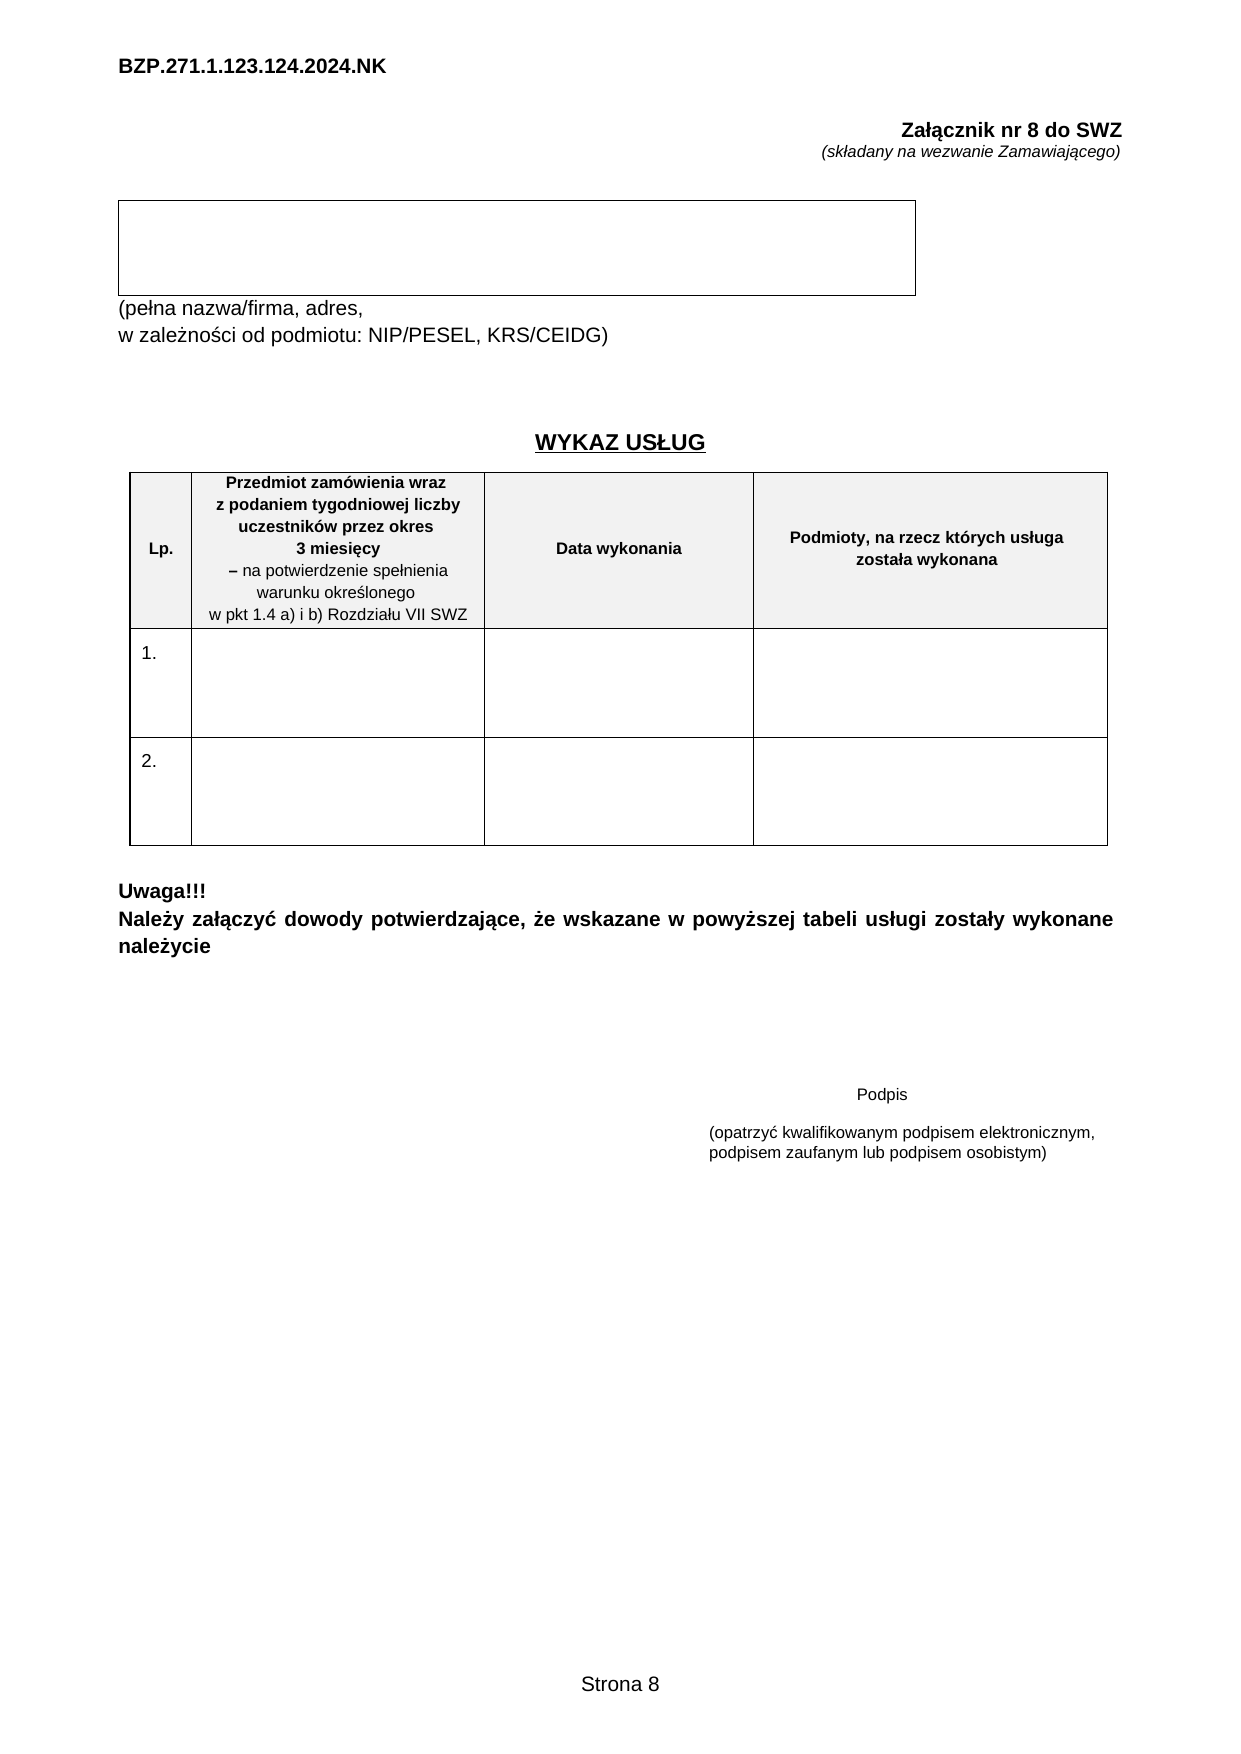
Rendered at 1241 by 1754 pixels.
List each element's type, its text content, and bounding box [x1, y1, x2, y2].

table_header Lp. [131, 473, 191, 628]
text (składany na wezwanie Zamawiającego) [118, 142, 1122, 161]
table_header [119, 201, 915, 294]
table_cell [754, 738, 1107, 845]
table_header Przedmiot zamówienia wraz z podaniem tygodniowej liczby uczestników przez okres 3 miesięcy – na potwierdzenie spełnienia warunku określonego w pkt 1.4 a) i b) Rozdziału VII SWZ [192, 473, 484, 628]
table_cell [192, 738, 484, 845]
table_header Data wykonania [485, 473, 753, 628]
table_cell [485, 629, 753, 737]
table_cell [485, 738, 753, 845]
text Należy załączyć dowody potwierdzające, że wskazane w powyższej tabeli usługi zostały wykonane należycie [118, 907, 1115, 958]
text Podpis [118, 1085, 1122, 1104]
table_cell 2. [131, 738, 191, 845]
text Uwaga!!! [118, 879, 1115, 903]
text (opatrzyć kwalifikowanym podpisem elektronicznym, podpisem zaufanym lub podpisem osobistym) [709, 1123, 1122, 1162]
text Załącznik nr 8 do SWZ [635, 118, 1122, 142]
table_cell [754, 629, 1107, 737]
table_cell 1. [131, 629, 191, 737]
table_cell [192, 629, 484, 737]
text WYKAZ USŁUG [118, 429, 1122, 455]
table_header Podmioty, na rzecz których usługa została wykonana [754, 473, 1107, 628]
text w zależności od podmiotu: NIP/PESEL, KRS/CEIDG) [118, 323, 1122, 347]
text (pełna nazwa/firma, adres, [118, 296, 1122, 319]
